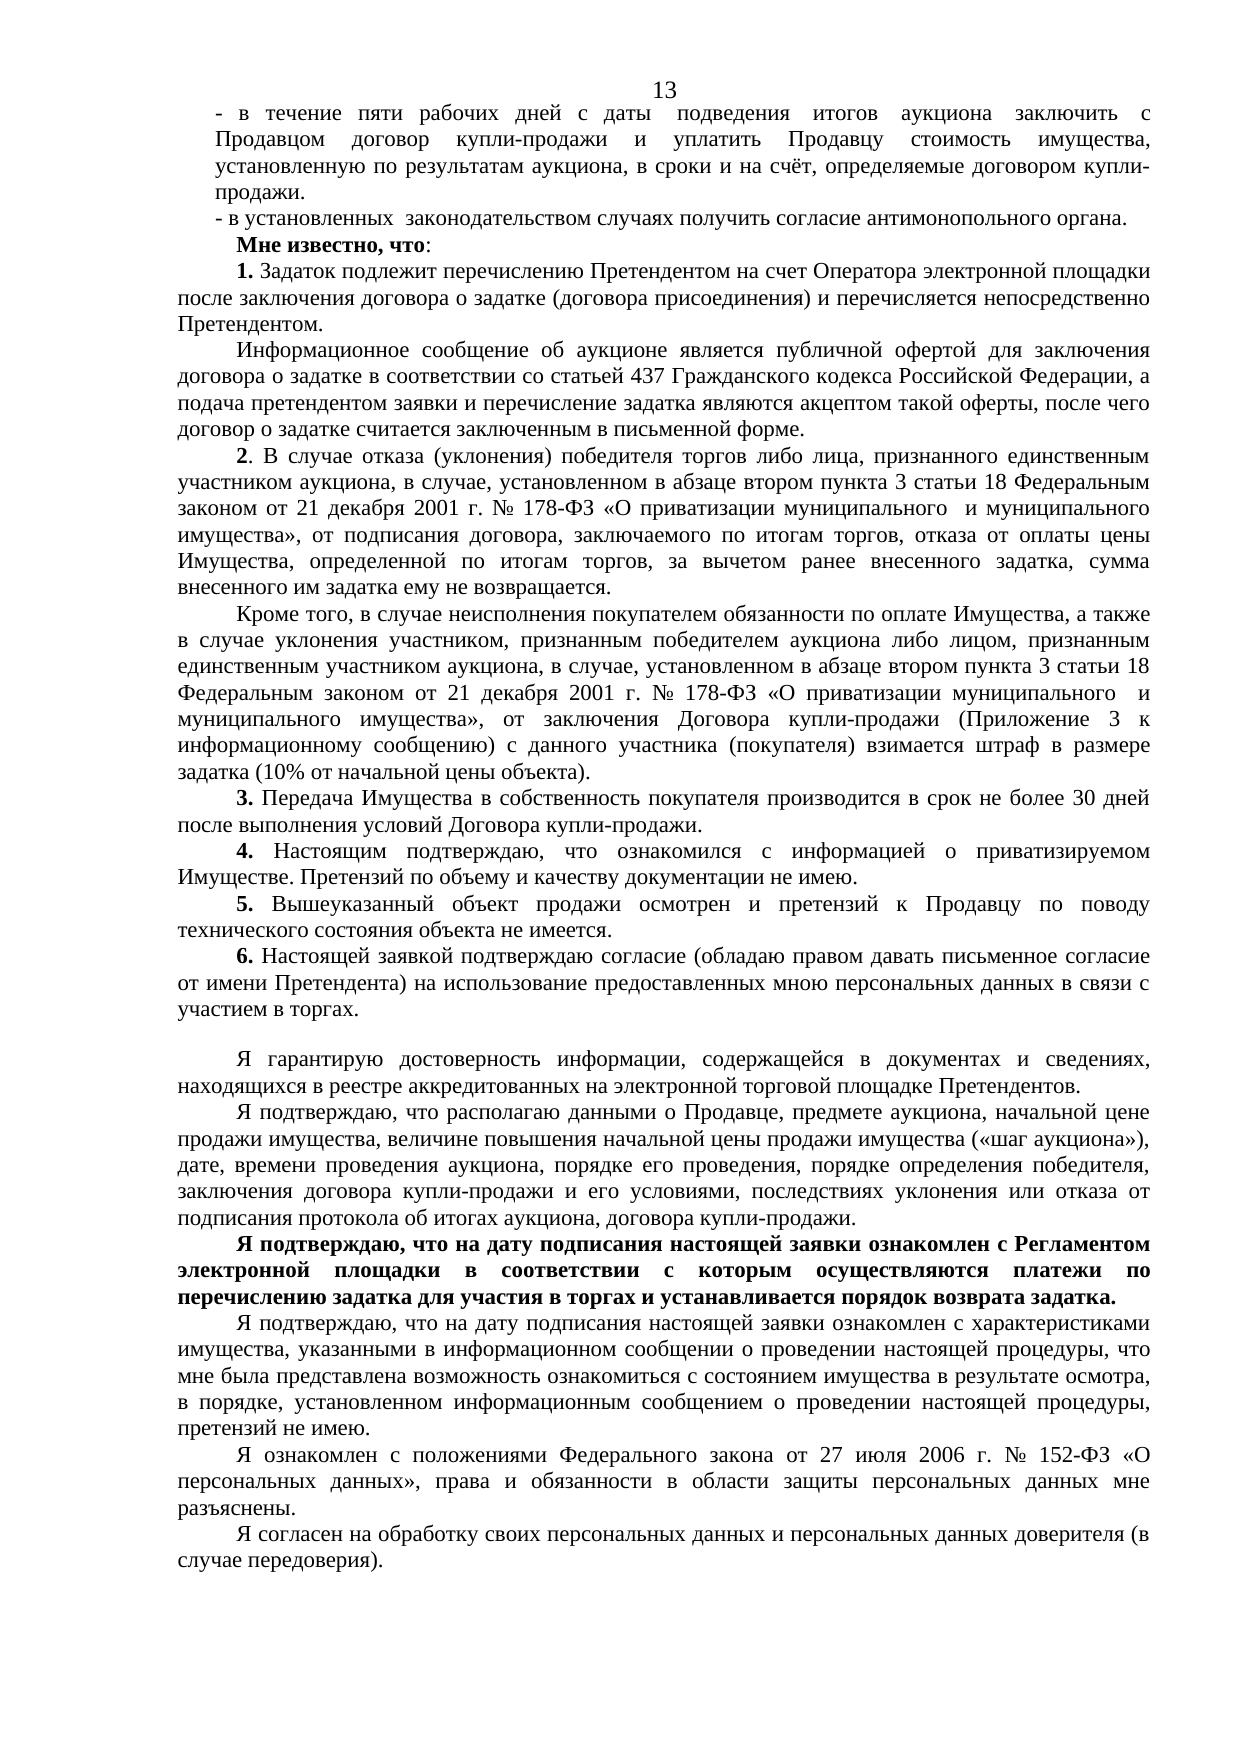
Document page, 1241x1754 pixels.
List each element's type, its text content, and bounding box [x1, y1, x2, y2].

text Я подтверждаю, что располагаю данными о Продавце, предмете аукциона, начальной цене продажи имущества, величине повышения начальной цены продажи имущества («шаг аукциона»), дате, времени проведения аукциона, порядке его проведения, порядке определения победителя, заключения договора купли-продажи и его условиями, последствиях уклонения или отказа от подписания протокола об итогах аукциона, договора купли-продажи. [177, 1098, 1152, 1230]
text Кроме того, в случае неисполнения покупателем обязанности по оплате Имущества, а также в случае уклонения участником, признанным победителем аукциона либо лицом, признанным единственным участником аукциона, в случае, установленном в абзаце втором пункта 3 статьи 18 Федеральным законом от 21 декабря 2001 г. № 178-ФЗ «О приватизации муниципального и муниципального имущества», от заключения Договора купли-продажи (Приложение 3 к информационному сообщению) с данного участника (покупателя) взимается штраф в размере задатка (10% от начальной цены объекта). [177, 600, 1152, 784]
text 5. Вышеуказанный объект продажи осмотрен и претензий к Продавцу по поводу технического состояния объекта не имеется. [177, 890, 1152, 942]
text - в установленных законодательством случаях получить согласие антимонопольного органа. [215, 204, 1152, 231]
text 4. Настоящим подтверждаю, что ознакомился с информацией о приватизируемом Имуществе. Претензий по объему и качеству документации не имею. [177, 837, 1152, 890]
text Информационное сообщение об аукционе является публичной офертой для заключения договора о задатке в соответствии со статьей 437 Гражданского кодекса Российской Федерации, а подача претендентом заявки и перечисление задатка являются акцептом такой оферты, после чего договор о задатке считается заключенным в письменной форме. [177, 336, 1152, 442]
text Я подтверждаю, что на дату подписания настоящей заявки ознакомлен с характеристиками имущества, указанными в информационном сообщении о проведении настоящей процедуры, что мне была представлена возможность ознакомиться с состоянием имущества в результате осмотра, в порядке, установленном информационным сообщением о проведении настоящей процедуры, претензий не имею. [177, 1309, 1152, 1441]
text Я ознакомлен с положениями Федерального закона от 27 июля 2006 г. № 152-ФЗ «О персональных данных», права и обязанности в области защиты персональных данных мне разъяснены. [177, 1441, 1152, 1520]
text - в течение пяти рабочих дней с даты подведения итогов аукциона заключить с Продавцом договор купли-продажи и уплатить Продавцу стоимость имущества, установленную по результатам аукциона, в сроки и на счёт, определяемые договором купли-продажи. [215, 99, 1152, 204]
text 3. Передача Имущества в собственность покупателя производится в срок не более 30 дней после выполнения условий Договора купли-продажи. [177, 784, 1152, 837]
text 2. В случае отказа (уклонения) победителя торгов либо лица, признанного единственным участником аукциона, в случае, установленном в абзаце втором пункта 3 статьи 18 Федеральным законом от 21 декабря 2001 г. № 178-ФЗ «О приватизации муниципального и муниципального имущества», от подписания договора, заключаемого по итогам торгов, отказа от оплаты цены Имущества, определенной по итогам торгов, за вычетом ранее внесенного задатка, сумма внесенного им задатка ему не возвращается. [177, 442, 1152, 600]
text 1. Задаток подлежит перечислению Претендентом на счет Оператора электронной площадки после заключения договора о задатке (договора присоединения) и перечисляется непосредственно Претендентом. [177, 257, 1152, 336]
text Я подтверждаю, что на дату подписания настоящей заявки ознакомлен с Регламентом электронной площадки в соответствии с которым осуществляются платежи по перечислению задатка для участия в торгах и устанавливается порядок возврата задатка. [177, 1230, 1152, 1309]
text Я гарантирую достоверность информации, содержащейся в документах и сведениях, находящихся в реестре аккредитованных на электронной торговой площадке Претендентов. [177, 1046, 1152, 1098]
text Я согласен на обработку своих персональных данных и персональных данных доверителя (в случае передоверия). [177, 1520, 1152, 1573]
text Мне известно, что: [177, 231, 1152, 257]
text 6. Настоящей заявкой подтверждаю согласие (обладаю правом давать письменное согласие от имени Претендента) на использование предоставленных мною персональных данных в связи с участием в торгах. [177, 942, 1152, 1021]
